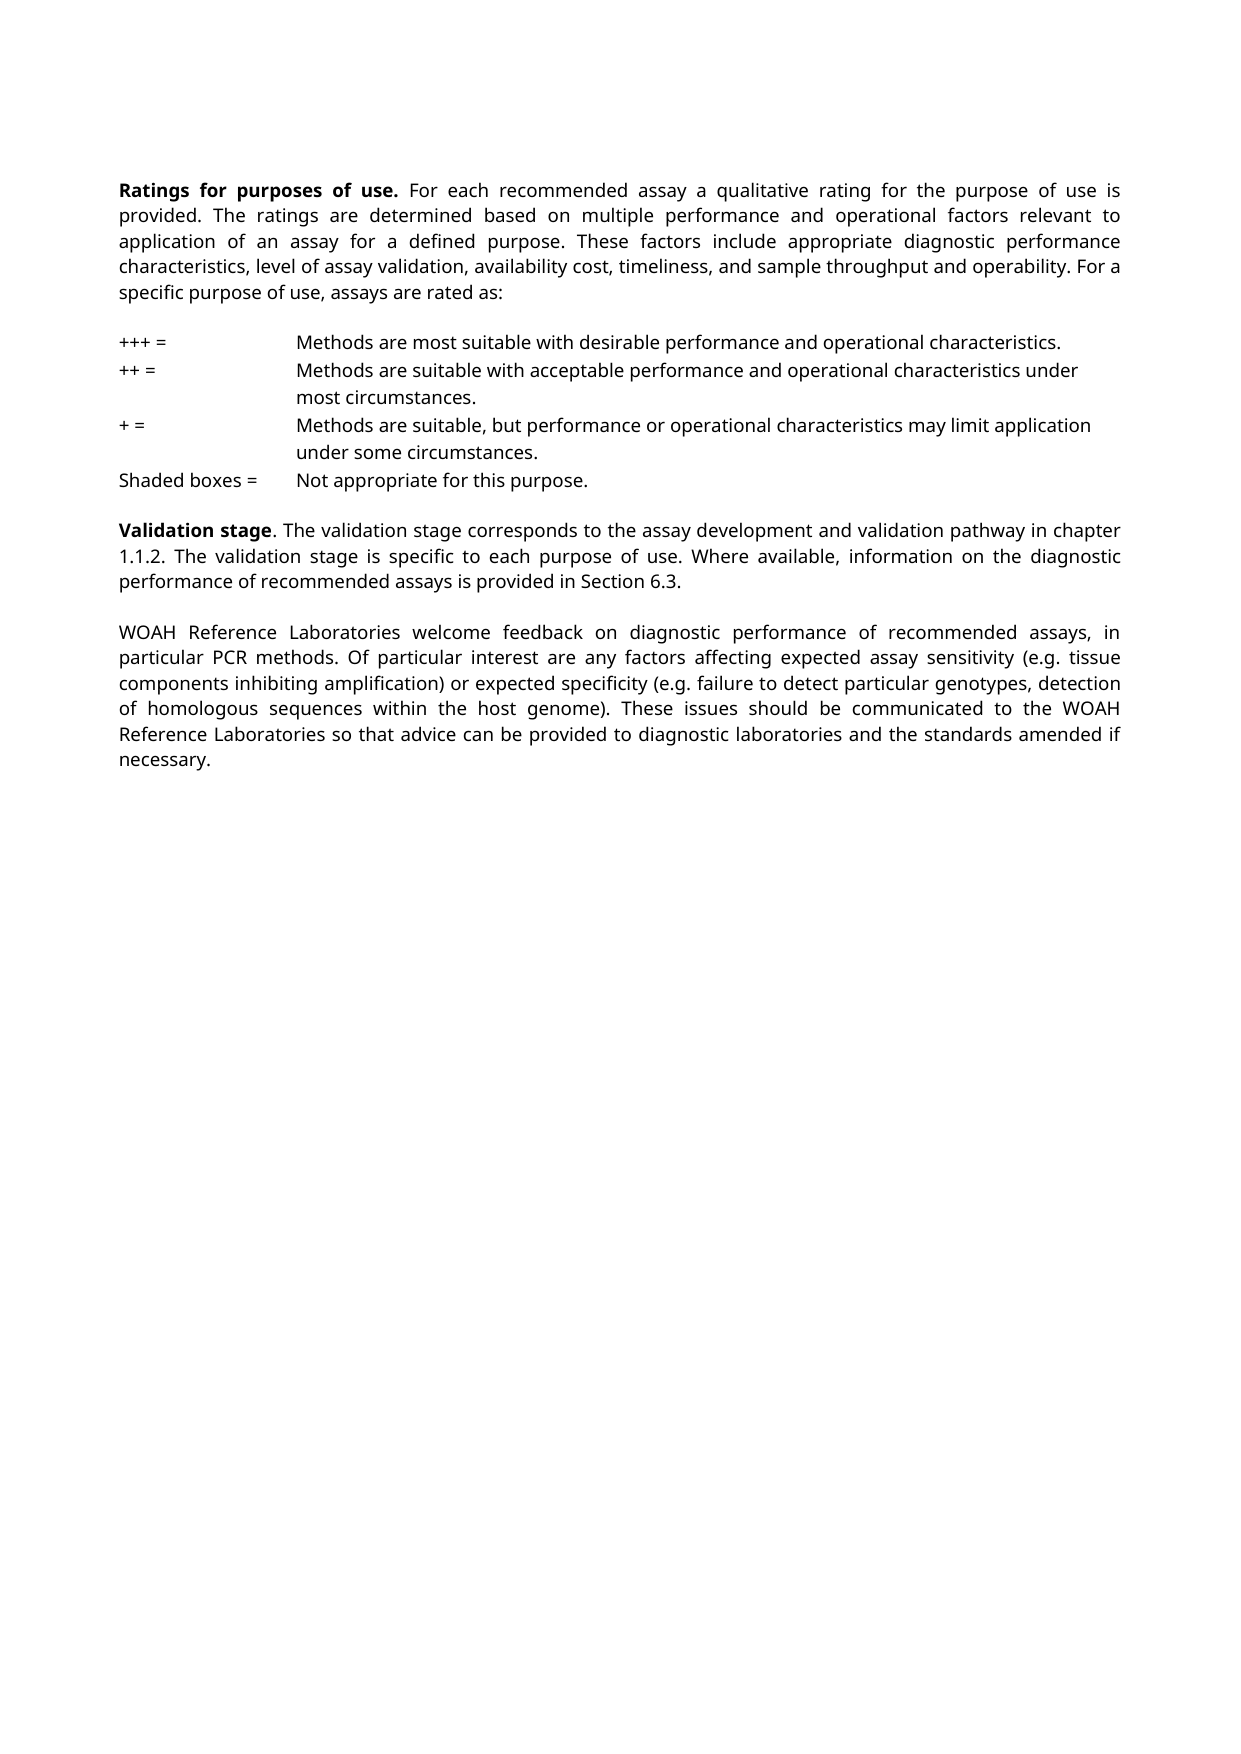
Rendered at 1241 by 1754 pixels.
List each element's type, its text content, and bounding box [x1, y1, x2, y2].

text Shaded boxes = Not appropriate for this purpose. [118, 467, 1122, 493]
text Ratings for purposes of use. For each recommended assay a qualitative rating for the purpose of use is provided. The ratings are determined based on multiple performance and operational factors relevant to application of an assay for a defined purpose. These factors include appropriate diagnostic performance characteristics, level of assay validation, availability cost, timeliness, and sample throughput and operability. For a specific purpose of use, assays are rated as: [118, 177, 1122, 304]
text Validation stage. The validation stage corresponds to the assay development and validation pathway in chapter 1.1.2. The validation stage is specific to each purpose of use. Where available, information on the diagnostic performance of recommended assays is provided in Section 6.3. [118, 518, 1122, 594]
text +++ = Methods are most suitable with desirable performance and operational characteristics. [118, 329, 1122, 355]
text WOAH Reference Laboratories welcome feedback on diagnostic performance of recommended assays, in particular PCR methods. Of particular interest are any factors affecting expected assay sensitivity (e.g. tissue components inhibiting amplification) or expected specificity (e.g. failure to detect particular genotypes, detection of homologous sequences within the host genome). These issues should be communicated to the WOAH Reference Laboratories so that advice can be provided to diagnostic laboratories and the standards amended if necessary. [118, 619, 1122, 772]
text ++ = Methods are suitable with acceptable performance and operational characteristics under most circumstances. [118, 357, 1122, 410]
text + = Methods are suitable, but performance or operational characteristics may limit application under some circumstances. [118, 412, 1122, 465]
